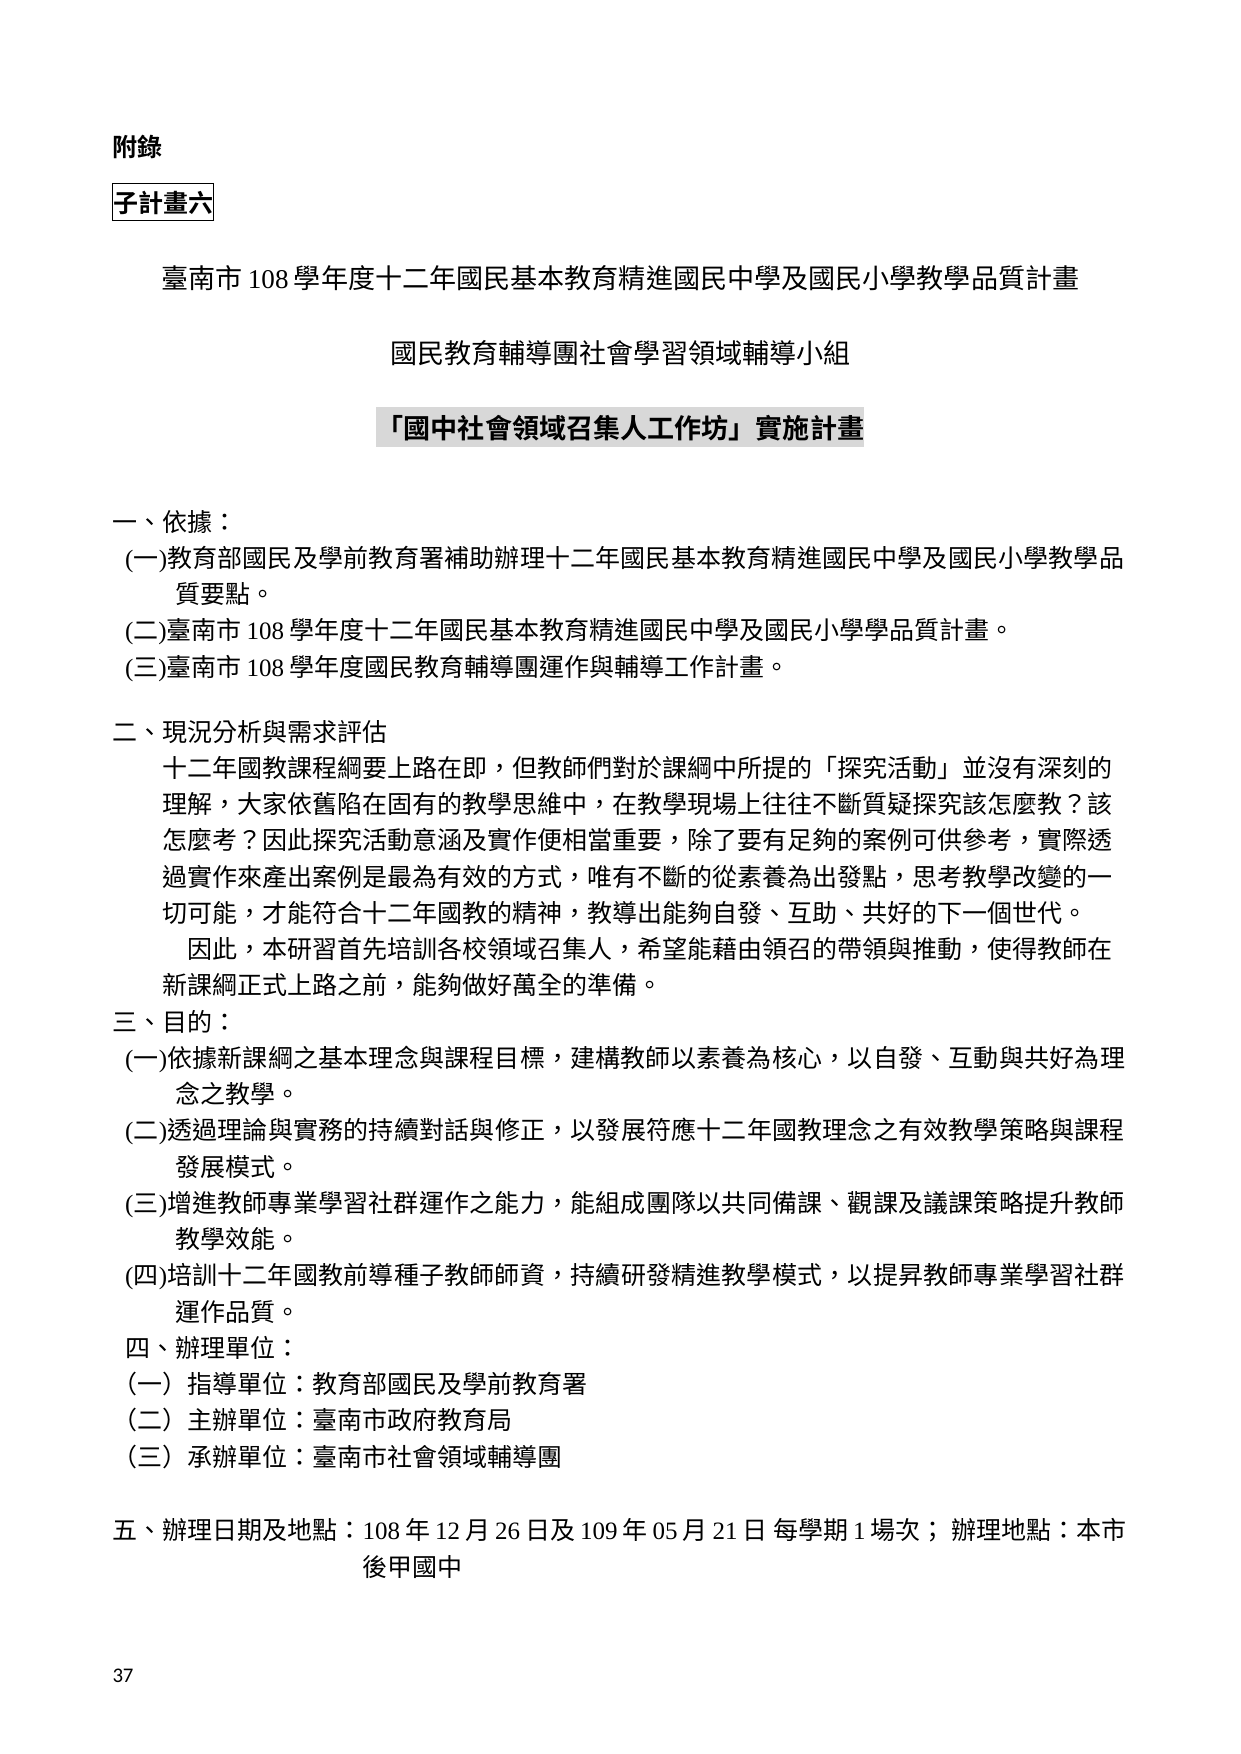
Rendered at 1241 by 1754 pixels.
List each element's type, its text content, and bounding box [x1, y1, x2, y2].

text (二)透過理論與實務的持續對話與修正，以發展符應十二年國教理念之有效教學策略與課程發展模式。 [125, 1111, 1128, 1183]
text (一)依據新課綱之基本理念與課程目標，建構教師以素養為核心，以自發、互動與共好為理念之教學。 [125, 1038, 1128, 1111]
text 十二年國教課程綱要上路在即，但教師們對於課綱中所提的「探究活動」並沒有深刻的理解，大家依舊陷在固有的教學思維中，在教學現場上往往不斷質疑探究該怎麼教？該怎麼考？因此探究活動意涵及實作便相當重要，除了要有足夠的案例可供參考，實際透過實作來產出案例是最為有效的方式，唯有不斷的從素養為出發點，思考教學改變的一切可能，才能符合十二年國教的精神，教導出能夠自發、互助、共好的下一個世代。 [162, 748, 1128, 929]
text 三、目的： [112, 1002, 1128, 1038]
text (一)教育部國民及學前教育署補助辦理十二年國民基本教育精進國民中學及國民小學教學品質要點。 [125, 538, 1128, 611]
text 二、現況分析與需求評估 [112, 712, 1128, 748]
text 四、辦理單位： [125, 1328, 1128, 1364]
text 國民教育輔導團社會學習領域輔導小組 [112, 314, 1128, 389]
text 子計畫六 [112, 164, 1128, 239]
text 因此，本研習首先培訓各校領域召集人，希望能藉由領召的帶領與推動，使得教師在新課綱正式上路之前，能夠做好萬全的準備。 [162, 929, 1128, 1002]
text (二)臺南市108學年度十二年國民基本教育精進國民中學及國民小學學品質計畫。 [112, 611, 1128, 647]
text (三)臺南市108學年度國民教育輔導團運作與輔導工作計畫。 [112, 647, 1128, 683]
text 臺南市108學年度十二年國民基本教育精進國民中學及國民小學教學品質計畫 [112, 239, 1128, 314]
text (三)增進教師專業學習社群運作之能力，能組成團隊以共同備課、觀課及議課策略提升教師教學效能。 [125, 1183, 1128, 1256]
text 一、依據： [112, 502, 1128, 538]
text 五、辦理日期及地點：108年12月26日及109年05月21日 每學期1場次； 辦理地點：本市後甲國中 [112, 1511, 1128, 1583]
text （二）主辦單位：臺南市政府教育局 [112, 1401, 1128, 1437]
text 「國中社會領域召集人工作坊」實施計畫 [112, 389, 1128, 464]
text （三）承辦單位：臺南市社會領域輔導團 [112, 1437, 1128, 1473]
text 附錄 [112, 127, 1128, 164]
text (四)培訓十二年國教前導種子教師師資，持續研發精進教學模式，以提昇教師專業學習社群運作品質。 [125, 1256, 1128, 1328]
text （一）指導單位：教育部國民及學前教育署 [112, 1364, 1128, 1401]
